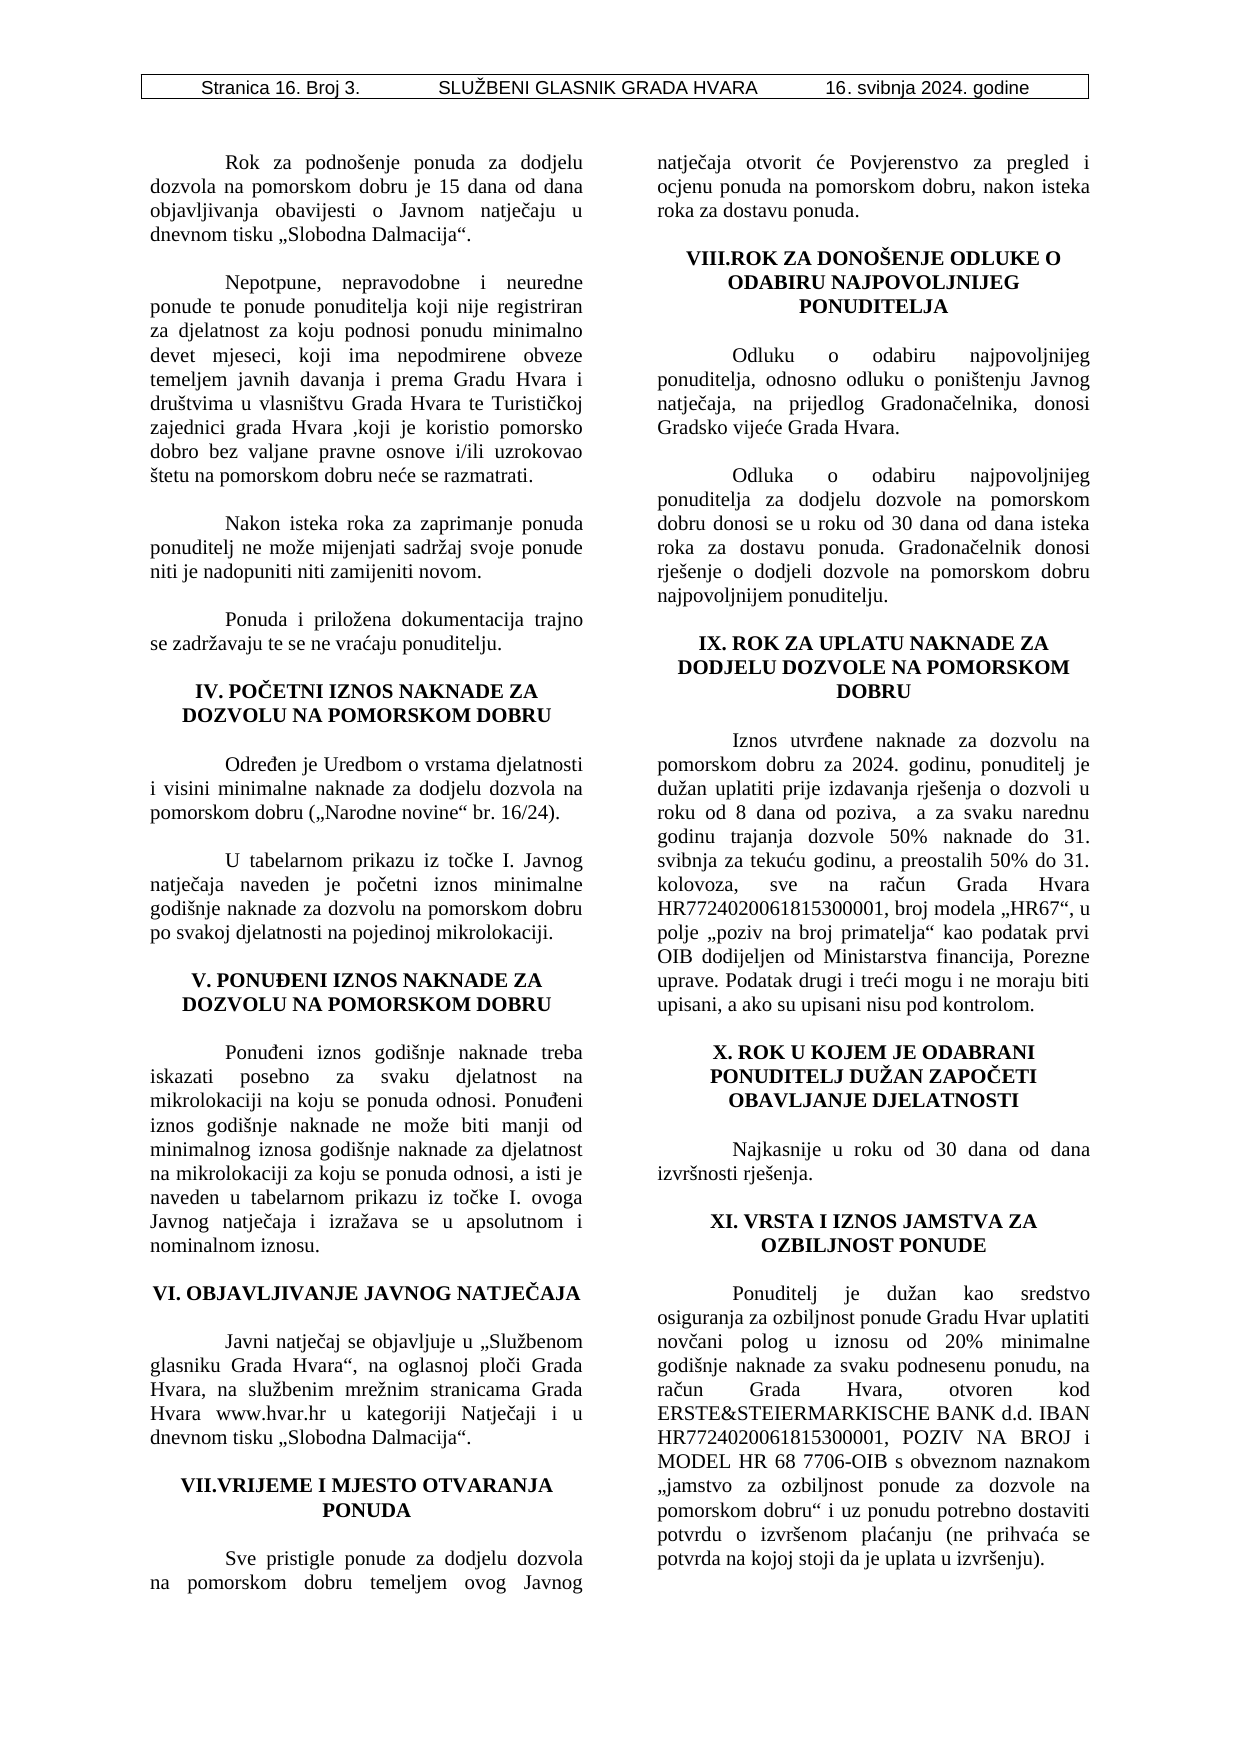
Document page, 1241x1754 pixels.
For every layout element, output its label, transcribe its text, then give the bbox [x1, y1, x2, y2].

text V. PONUĐENI IZNOS NAKNADE ZA DOZVOLU NA POMORSKOM DOBRU [150, 968, 583, 1016]
text Nakon isteka roka za zaprimanje ponuda ponuditelj ne može mijenjati sadržaj svoje ponude niti je nadopuniti niti zamijeniti novom. [150, 511, 583, 583]
text IX. ROK ZA UPLATU NAKNADE ZA DODJELU DOZVOLE NA POMORSKOM DOBRU [657, 631, 1090, 703]
text XI. VRSTA I IZNOS JAMSTVA ZA OZBILJNOST PONUDE [657, 1209, 1090, 1257]
text Rok za podnošenje ponuda za dodjelu dozvola na pomorskom dobru je 15 dana od dana objavljivanja obavijesti o Javnom natječaju u dnevnom tisku „Slobodna Dalmacija“. [150, 150, 583, 246]
text VIII.ROK ZA DONOŠENJE ODLUKE O ODABIRU NAJPOVOLJNIJEG PONUDITELJA [657, 246, 1090, 318]
text Nepotpune, nepravodobne i neuredne ponude te ponude ponuditelja koji nije registriran za djelatnost za koju podnosi ponudu minimalno devet mjeseci, koji ima nepodmirene obveze temeljem javnih davanja i prema Gradu Hvara i društvima u vlasništvu Grada Hvara te Turističkoj zajednici grada Hvara ,koji je koristio pomorsko dobro bez valjane pravne osnove i/ili uzrokovao štetu na pomorskom dobru neće se razmatrati. [150, 270, 583, 487]
text X. ROK U KOJEM JE ODABRANI PONUDITELJ DUŽAN ZAPOČETI OBAVLJANJE DJELATNOSTI [657, 1040, 1090, 1112]
text Najkasnije u roku od 30 dana od dana izvršnosti rješenja. [657, 1137, 1090, 1185]
text Odluka o odabiru najpovoljnijeg ponuditelja za dodjelu dozvole na pomorskom dobru donosi se u roku od 30 dana od dana isteka roka za dostavu ponuda. Gradonačelnik donosi rješenje o dodjeli dozvole na pomorskom dobru najpovoljnijem ponuditelju. [657, 463, 1090, 607]
text Iznos utvrđene naknade za dozvolu na pomorskom dobru za 2024. godinu, ponuditelj je dužan uplatiti prije izdavanja rješenja o dozvoli u roku od 8 dana od poziva, a za svaku narednu godinu trajanja dozvole 50% naknade do 31. svibnja za tekuću godinu, a preostalih 50% do 31. kolovoza, sve na račun Grada Hvara HR7724020061815300001, broj modela „HR67“, u polje „poziv na broj primatelja“ kao podatak prvi OIB dodijeljen od Ministarstva financija, Porezne uprave. Podatak drugi i treći mogu i ne moraju biti upisani, a ako su upisani nisu pod kontrolom. [657, 727, 1090, 1016]
text Odluku o odabiru najpovoljnijeg ponuditelja, odnosno odluku o poništenju Javnog natječaja, na prijedlog Gradonačelnika, donosi Gradsko vijeće Grada Hvara. [657, 342, 1090, 439]
text VI. OBJAVLJIVANJE JAVNOG NATJEČAJA [150, 1281, 583, 1305]
text Ponuđeni iznos godišnje naknade treba iskazati posebno za svaku djelatnost na mikrolokaciji na koju se ponuda odnosi. Ponuđeni iznos godišnje naknade ne može biti manji od minimalnog iznosa godišnje naknade za djelatnost na mikrolokaciji za koju se ponuda odnosi, a isti je naveden u tabelarnom prikazu iz točke I. ovoga Javnog natječaja i izražava se u apsolutnom i nominalnom iznosu. [150, 1040, 583, 1257]
text Sve pristigle ponude za dodjelu dozvola na pomorskom dobru temeljem ovog Javnog natječaja otvorit će Povjerenstvo za pregled i ocjenu ponuda na pomorskom dobru, nakon isteka roka za dostavu ponuda. [657, 150, 1090, 222]
text Javni natječaj se objavljuje u „Službenom glasniku Grada Hvara“, na oglasnoj ploči Grada Hvara, na službenim mrežnim stranicama Grada Hvara www.hvar.hr u kategoriji Natječaji i u dnevnom tisku „Slobodna Dalmacija“. [150, 1329, 583, 1449]
text VII.VRIJEME I MJESTO OTVARANJA PONUDA [150, 1473, 583, 1522]
text U tabelarnom prikazu iz točke I. Javnog natječaja naveden je početni iznos minimalne godišnje naknade za dozvolu na pomorskom dobru po svakoj djelatnosti na pojedinoj mikrolokaciji. [150, 848, 583, 944]
text Određen je Uredbom o vrstama djelatnosti i visini minimalne naknade za dodjelu dozvola na pomorskom dobru („Narodne novine“ br. 16/24). [150, 752, 583, 824]
text Sve pristigle ponude za dodjelu dozvola na pomorskom dobru temeljem ovog Javnog natječaja otvorit će Povjerenstvo za pregled i ocjenu ponuda na pomorskom dobru, nakon isteka roka za dostavu ponuda. [150, 1546, 583, 1594]
text Ponuda i priložena dokumentacija trajno se zadržavaju te se ne vraćaju ponuditelju. [150, 607, 583, 655]
text Ponuditelj je dužan kao sredstvo osiguranja za ozbiljnost ponude Gradu Hvar uplatiti novčani polog u iznosu od 20% minimalne godišnje naknade za svaku podnesenu ponudu, na račun Grada Hvara, otvoren kod ERSTE&STEIERMARKISCHE BANK d.d. IBAN HR7724020061815300001, POZIV NA BROJ i MODEL HR 68 7706-OIB s obveznom naznakom „jamstvo za ozbiljnost ponude za dozvole na pomorskom dobru“ i uz ponudu potrebno dostaviti potvrdu o izvršenom plaćanju (ne prihvaća se potvrda na kojoj stoji da je uplata u izvršenju). [657, 1281, 1090, 1570]
text IV. POČETNI IZNOS NAKNADE ZA DOZVOLU NA POMORSKOM DOBRU [150, 679, 583, 727]
